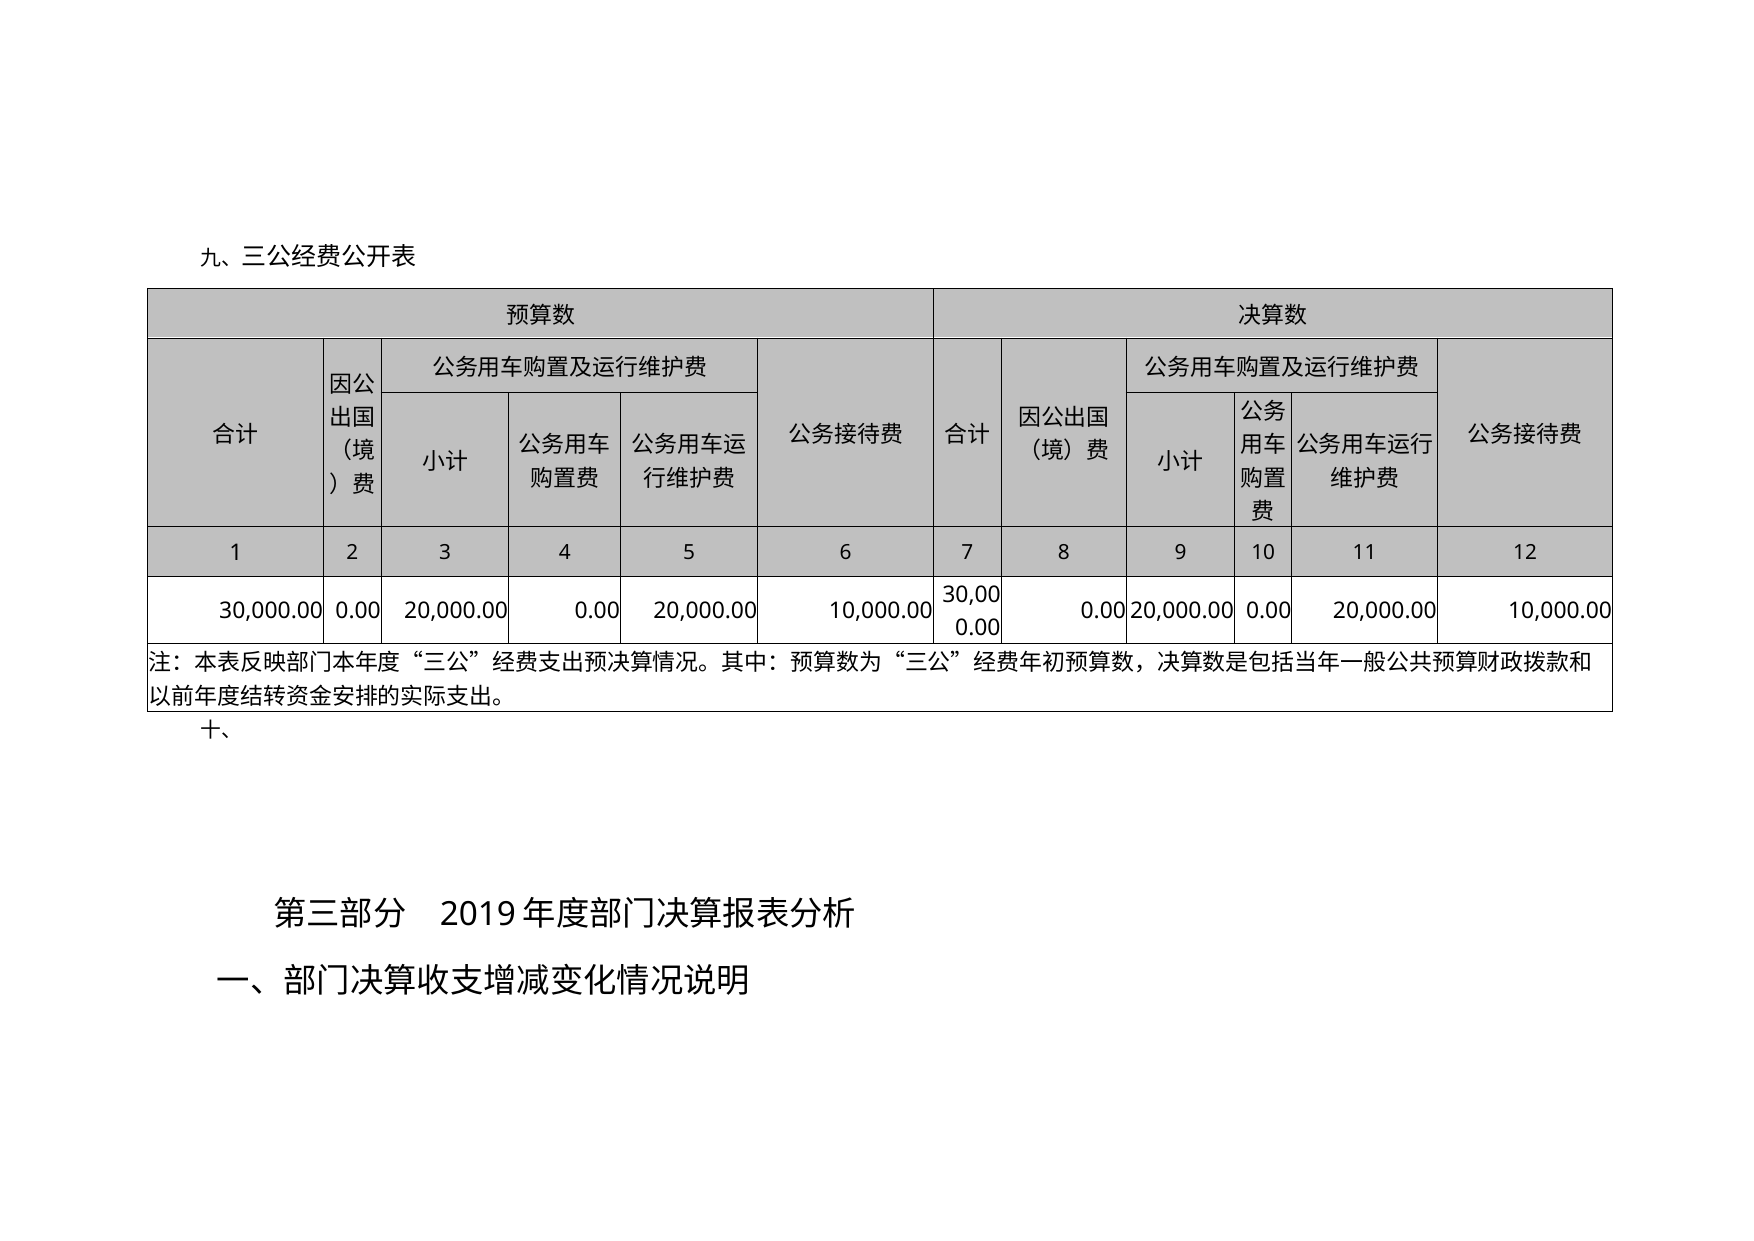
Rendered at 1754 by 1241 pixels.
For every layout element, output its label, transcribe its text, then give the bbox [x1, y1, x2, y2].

table_cell 20,000.00 [382, 577, 508, 643]
table_cell 4 [509, 527, 620, 576]
table_cell 公务用车购置及运行维护费 [382, 339, 757, 392]
table_cell 公务用车购置费 [509, 393, 620, 526]
table_cell 10 [1235, 527, 1291, 576]
table_cell 11 [1292, 527, 1437, 576]
table_cell 合计 [148, 339, 323, 526]
table_cell 0.00 [1235, 577, 1291, 643]
table_cell 0.00 [324, 577, 381, 643]
table_cell 12 [1438, 527, 1612, 576]
table_cell 1 [148, 527, 323, 576]
table_cell 7 [934, 527, 1001, 576]
table_cell 2 [324, 527, 381, 576]
table_cell 小计 [382, 393, 508, 526]
table_cell 公务用车购置及运行维护费 [1127, 339, 1437, 392]
table_cell 20,000.00 [1127, 577, 1234, 643]
table_cell 9 [1127, 527, 1234, 576]
table_cell 公务接待费 [758, 339, 933, 526]
table_cell 0.00 [509, 577, 620, 643]
table_cell 因公出国（境）费 [324, 339, 381, 526]
table_cell 注：本表反映部门本年度“三公”经费支出预决算情况。其中：预算数为“三公”经费年初预算数，决算数是包括当年一般公共预算财政拨款和以前年度结转资金安排的实际支出。 [148, 644, 1612, 711]
table_cell 因公出国（境）费 [1002, 339, 1126, 526]
table_cell 5 [621, 527, 757, 576]
table_cell 30,000.00 [934, 577, 1001, 643]
table_cell 0.00 [1002, 577, 1126, 643]
table_cell 小计 [1127, 393, 1234, 526]
table_cell 公务用车购置费 [1235, 393, 1291, 526]
table_cell 20,000.00 [621, 577, 757, 643]
table_cell 合计 [934, 339, 1001, 526]
table_cell 20,000.00 [1292, 577, 1437, 643]
table_header 决算数 [934, 289, 1612, 337]
table_cell 8 [1002, 527, 1126, 576]
table_cell 公务用车运行维护费 [1292, 393, 1437, 526]
list 三公经费公开表 [150, 221, 1604, 288]
table_cell 10,000.00 [1438, 577, 1612, 643]
text 一、部门决算收支增减变化情况说明 [150, 944, 1604, 1011]
text 第三部分 2019年度部门决算报表分析 [150, 878, 1604, 944]
table_cell 10,000.00 [758, 577, 933, 643]
table_cell 6 [758, 527, 933, 576]
table_header 预算数 [148, 289, 933, 337]
table_cell 30,000.00 [148, 577, 323, 643]
table_cell 公务用车运行维护费 [621, 393, 757, 526]
table_cell 3 [382, 527, 508, 576]
table_cell 公务接待费 [1438, 339, 1612, 526]
